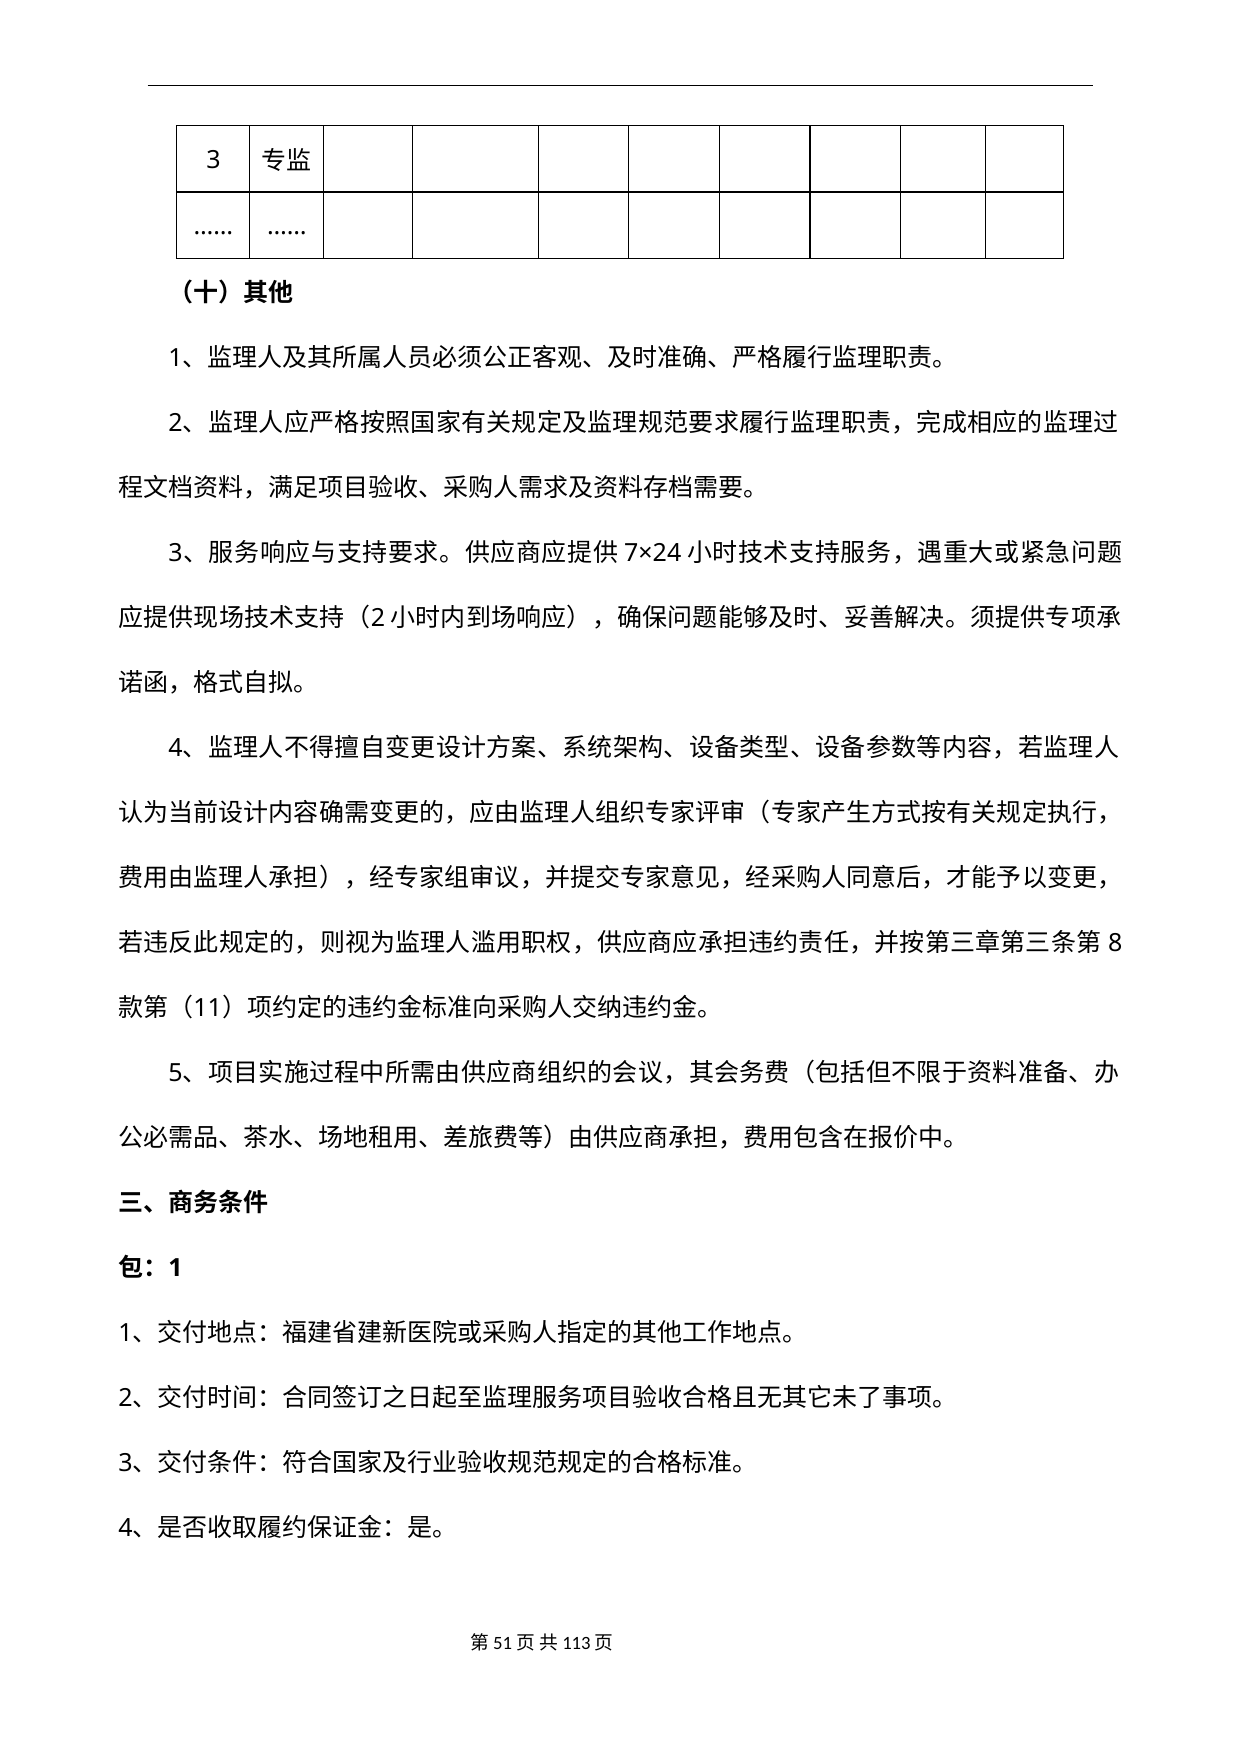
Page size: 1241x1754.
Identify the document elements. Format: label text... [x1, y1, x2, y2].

table_cell [539, 193, 628, 257]
table_cell [811, 126, 900, 191]
table_cell [413, 193, 538, 257]
table_cell [720, 126, 809, 191]
text 2、监理人应严格按照国家有关规定及监理规范要求履行监理职责，完成相应的监理过程文档资料，满足项目验收、采购人需求及资料存档需要。 [118, 388, 1122, 518]
text 3、服务响应与支持要求。供应商应提供7×24小时技术支持服务，遇重大或紧急问题应提供现场技术支持（2小时内到场响应），确保问题能够及时、妥善解决。须提供专项承诺函，格式自拟。 [118, 518, 1122, 713]
table_cell [720, 193, 809, 257]
text （十）其他 [118, 258, 1122, 323]
table_cell [811, 193, 900, 257]
table_cell [324, 126, 412, 191]
table_cell [324, 193, 412, 257]
table_cell [901, 126, 985, 191]
text 4、监理人不得擅自变更设计方案、系统架构、设备类型、设备参数等内容，若监理人认为当前设计内容确需变更的，应由监理人组织专家评审（专家产生方式按有关规定执行，费用由监理人承担），经专家组审议，并提交专家意见，经采购人同意后，才能予以变更，若违反此规定的，则视为监理人滥用职权，供应商应承担违约责任，并按第三章第三条第8款第（11）项约定的违约金标准向采购人交纳违约金。 [118, 713, 1122, 1038]
text 1、监理人及其所属人员必须公正客观、及时准确、严格履行监理职责。 [118, 323, 1122, 388]
table_cell [629, 126, 719, 191]
table_cell [986, 193, 1063, 257]
table_cell 3 [177, 126, 249, 191]
table_cell [901, 193, 985, 257]
text 5、项目实施过程中所需由供应商组织的会议，其会务费（包括但不限于资料准备、办公必需品、茶水、场地租用、差旅费等）由供应商承担，费用包含在报价中。 [118, 1038, 1122, 1168]
table_cell [986, 126, 1063, 191]
text 包：1 1、交付地点：福建省建新医院或采购人指定的其他工作地点。 2、交付时间：合同签订之日起至监理服务项目验收合格且无其它未了事项。 3、交付条件：符合国家及行业验收规范规定的合格标准。 4、是否收取履约保证金：是。 [118, 1233, 1141, 1558]
table_cell …… [250, 193, 323, 257]
table_cell [539, 126, 628, 191]
table_cell [629, 193, 719, 257]
text 三、商务条件 [118, 1168, 1122, 1233]
table_cell 专监 [250, 126, 323, 191]
table_cell …… [177, 193, 249, 257]
table_cell [413, 126, 538, 191]
